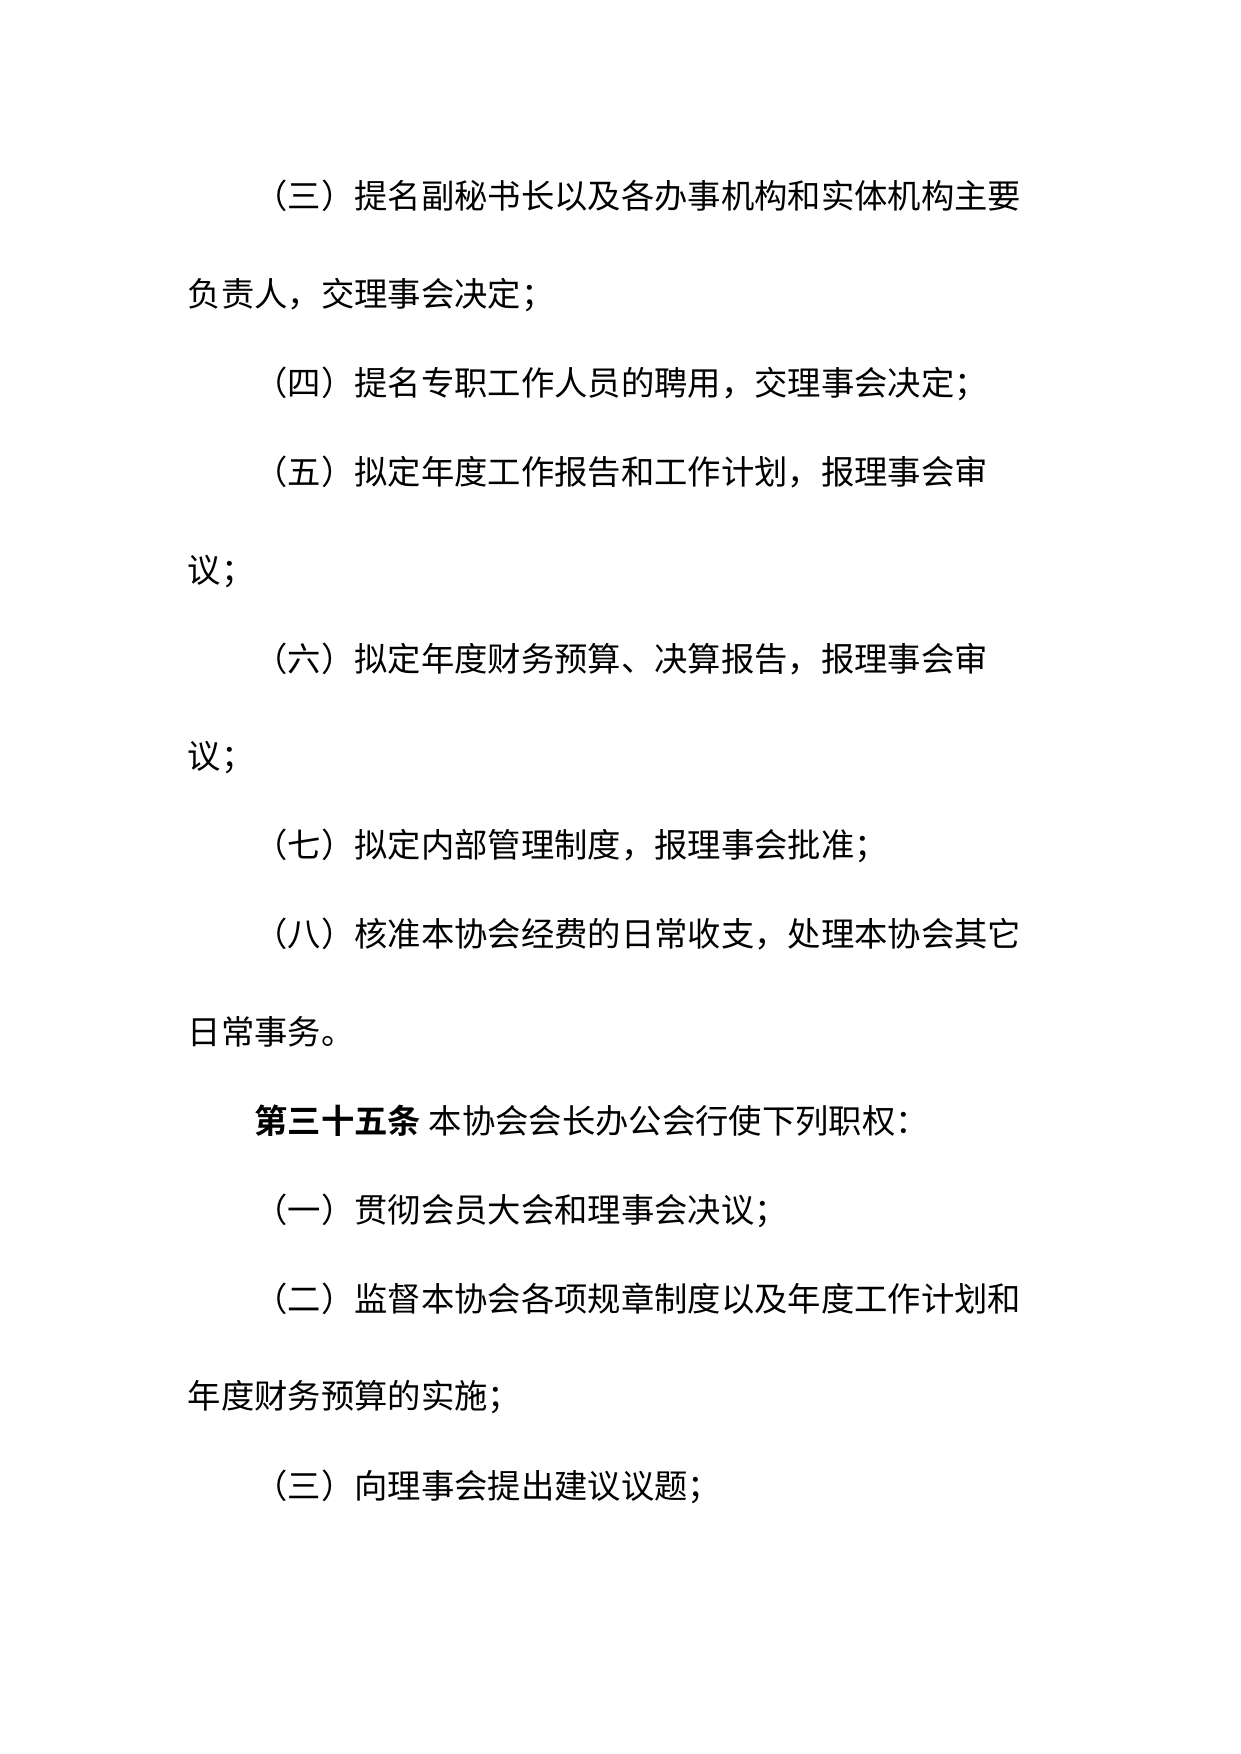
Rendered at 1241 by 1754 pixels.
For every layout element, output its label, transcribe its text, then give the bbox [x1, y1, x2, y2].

text （三）提名副秘书长以及各办事机构和实体机构主要负责人，交理事会决定； [187, 162, 1053, 324]
text （三）向理事会提出建议议题； [187, 1451, 1053, 1516]
text （五）拟定年度工作报告和工作计划，报理事会审议； [187, 438, 1053, 600]
text 第三十五条 本协会会长办公会行使下列职权： [187, 1086, 1053, 1151]
text （二）监督本协会各项规章制度以及年度工作计划和年度财务预算的实施； [187, 1264, 1053, 1427]
text （八）核准本协会经费的日常收支，处理本协会其它日常事务。 [187, 900, 1053, 1062]
text （四）提名专职工作人员的聘用，交理事会决定； [187, 348, 1053, 413]
text （六）拟定年度财务预算、决算报告，报理事会审议； [187, 624, 1053, 787]
text （七）拟定内部管理制度，报理事会批准； [187, 811, 1053, 876]
text （一）贯彻会员大会和理事会决议； [187, 1175, 1053, 1240]
